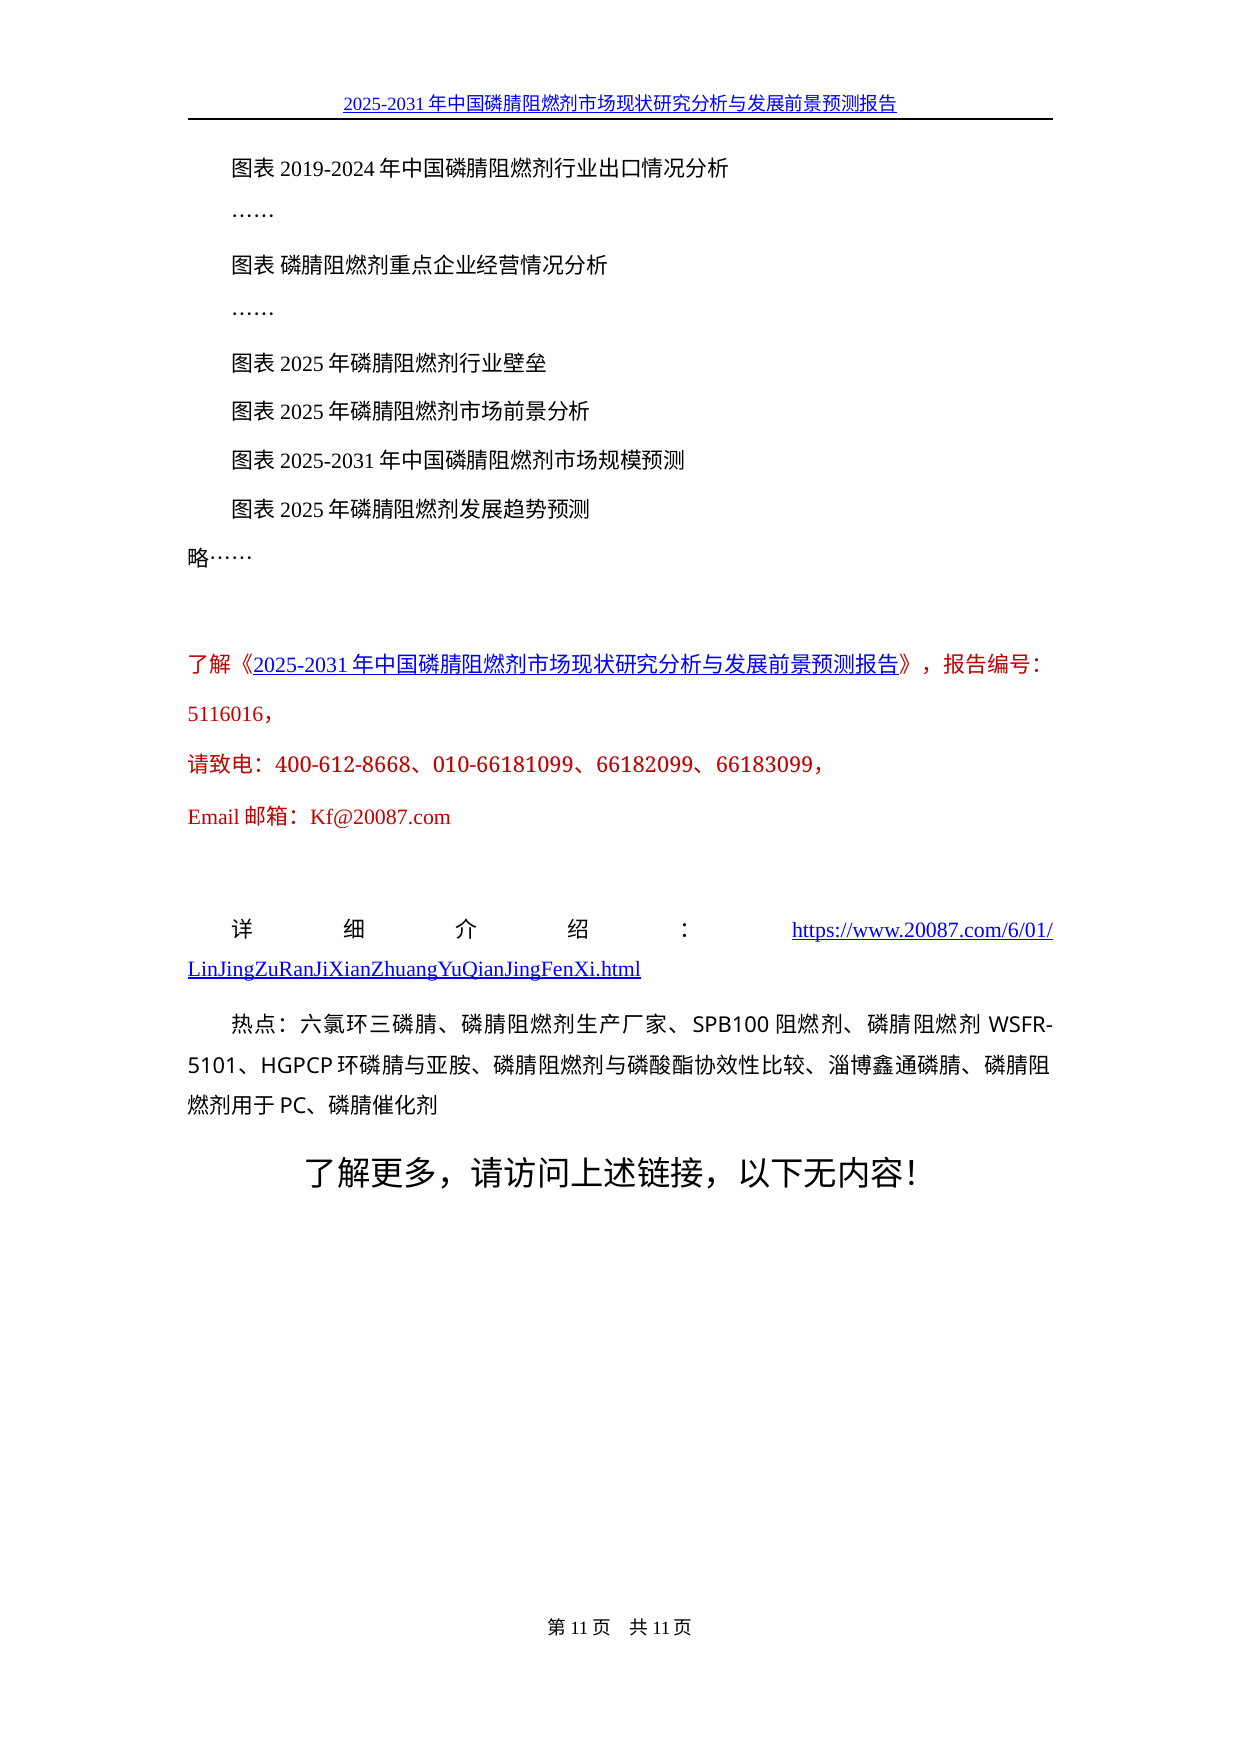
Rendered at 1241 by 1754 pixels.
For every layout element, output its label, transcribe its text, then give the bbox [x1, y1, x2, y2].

title 了解更多，请访问上述链接，以下无内容！ [187, 1138, 1053, 1203]
text 请致电：400-612-8668、010-66181099、66182099、66183099， [187, 747, 1053, 779]
text 详细介绍：https://www.20087.com/6/01/LinJingZuRanJiXianZhuangYuQianJingFenXi.html [187, 911, 1053, 984]
text 热点：六氯环三磷腈、磷腈阻燃剂生产厂家、SPB100阻燃剂、磷腈阻燃剂 WSFR-5101、HGPCP环磷腈与亚胺、磷腈阻燃剂与磷酸酯协效性比较、淄博鑫通磷腈、磷腈阻燃剂用于PC、磷腈催化剂 [187, 1007, 1053, 1121]
text 了解《2025-2031年中国磷腈阻燃剂市场现状研究分析与发展前景预测报告》，报告编号：5116016， [187, 647, 1053, 728]
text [187, 150, 1053, 573]
text Email邮箱：Kf@20087.com [187, 798, 1053, 831]
